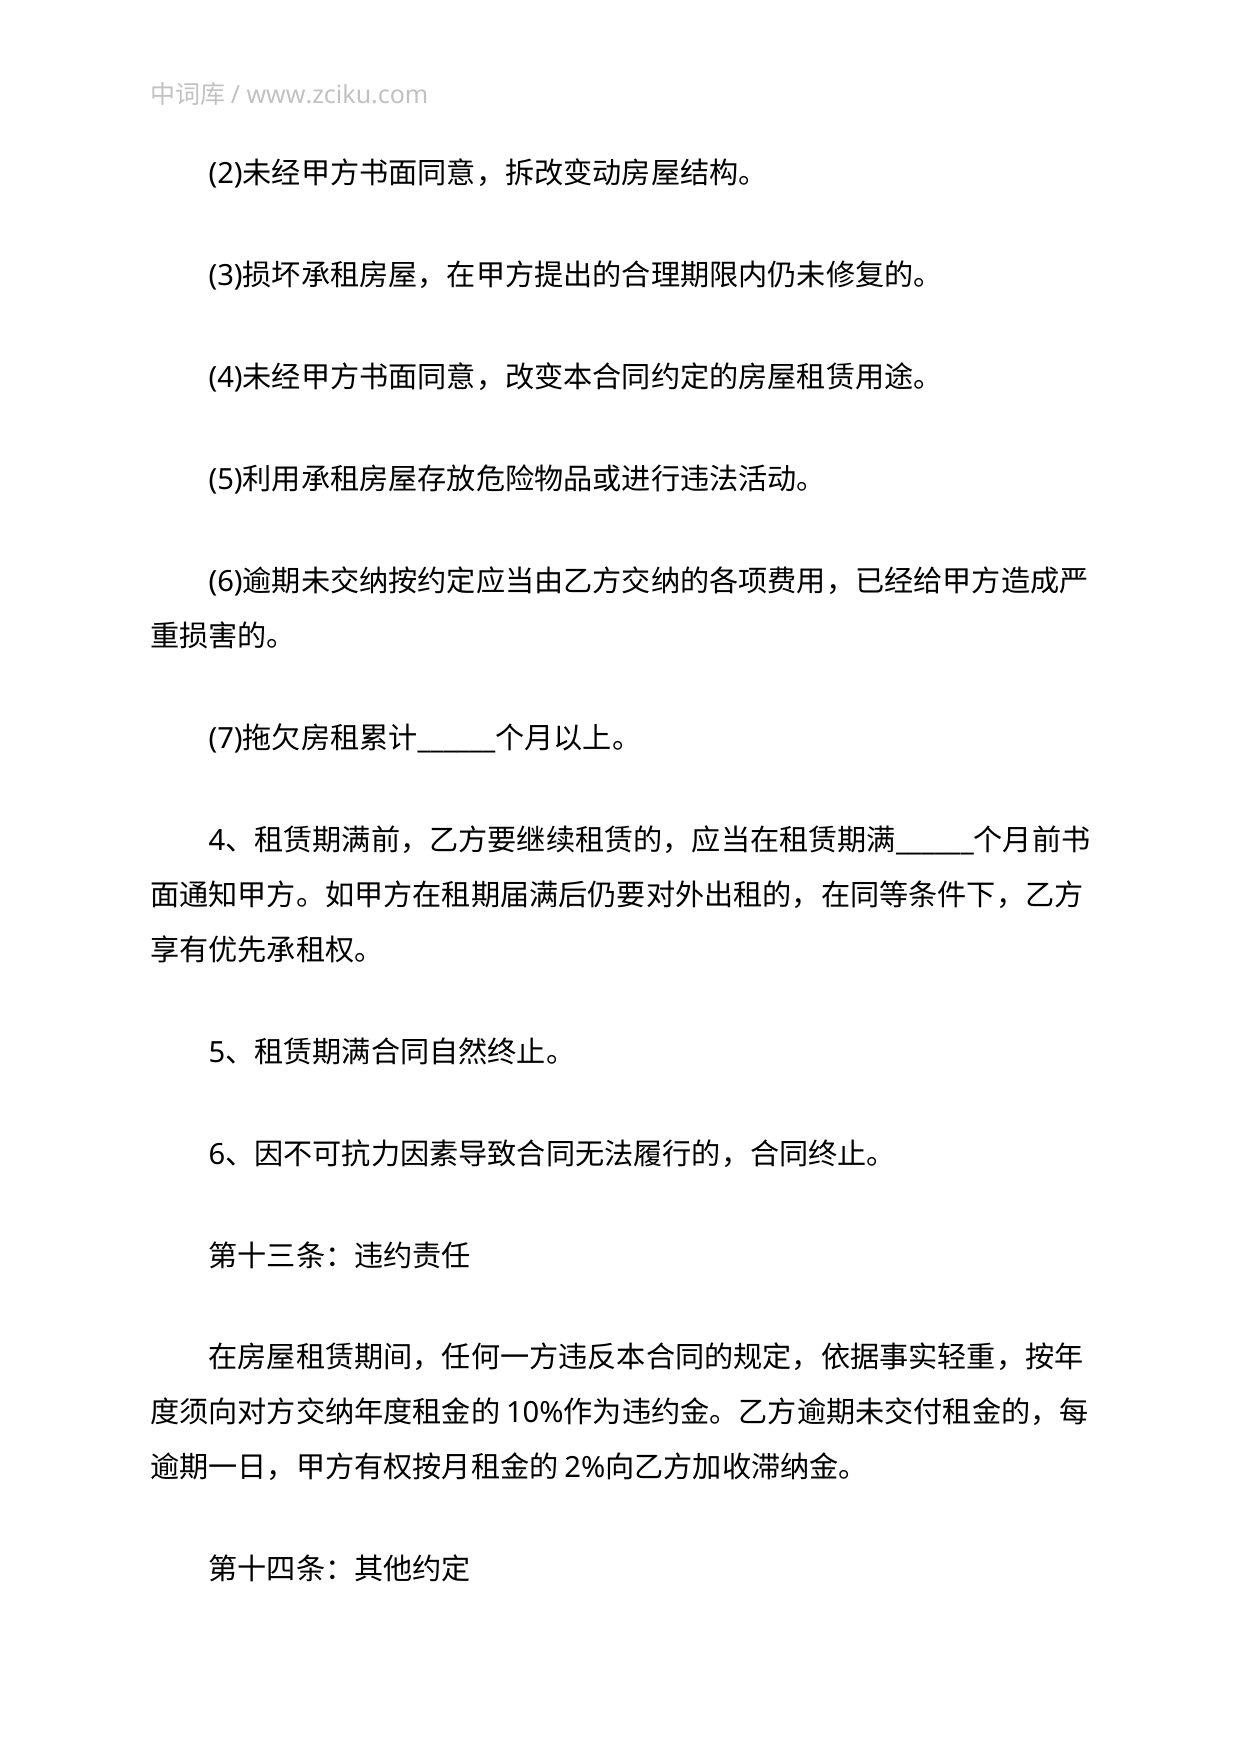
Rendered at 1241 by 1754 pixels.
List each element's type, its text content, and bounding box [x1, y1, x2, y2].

text 在房屋租赁期间，任何一方违反本合同的规定，依据事实轻重，按年度须向对方交纳年度租金的10%作为违约金。乙方逾期未交付租金的，每逾期一日，甲方有权按月租金的2%向乙方加收滞纳金。 [150, 1334, 1090, 1486]
text (4)未经甲方书面同意，改变本合同约定的房屋租赁用途。 [150, 354, 1090, 396]
text 5、租赁期满合同自然终止。 [150, 1028, 1090, 1071]
text (6)逾期未交纳按约定应当由乙方交纳的各项费用，已经给甲方造成严重损害的。 [150, 558, 1090, 655]
text (7)拖欠房租累计______个月以上。 [150, 715, 1090, 757]
text (2)未经甲方书面同意，拆改变动房屋结构。 [150, 150, 1090, 192]
text 第十四条：其他约定 [150, 1546, 1090, 1588]
text 6、因不可抗力因素导致合同无法履行的，合同终止。 [150, 1130, 1090, 1173]
text (3)损坏承租房屋，在甲方提出的合理期限内仍未修复的。 [150, 252, 1090, 294]
text 第十三条：违约责任 [150, 1232, 1090, 1274]
text 4、租赁期满前，乙方要继续租赁的，应当在租赁期满______个月前书面通知甲方。如甲方在租期届满后仍要对外出租的，在同等条件下，乙方享有优先承租权。 [150, 817, 1090, 969]
text (5)利用承租房屋存放危险物品或进行违法活动。 [150, 456, 1090, 498]
